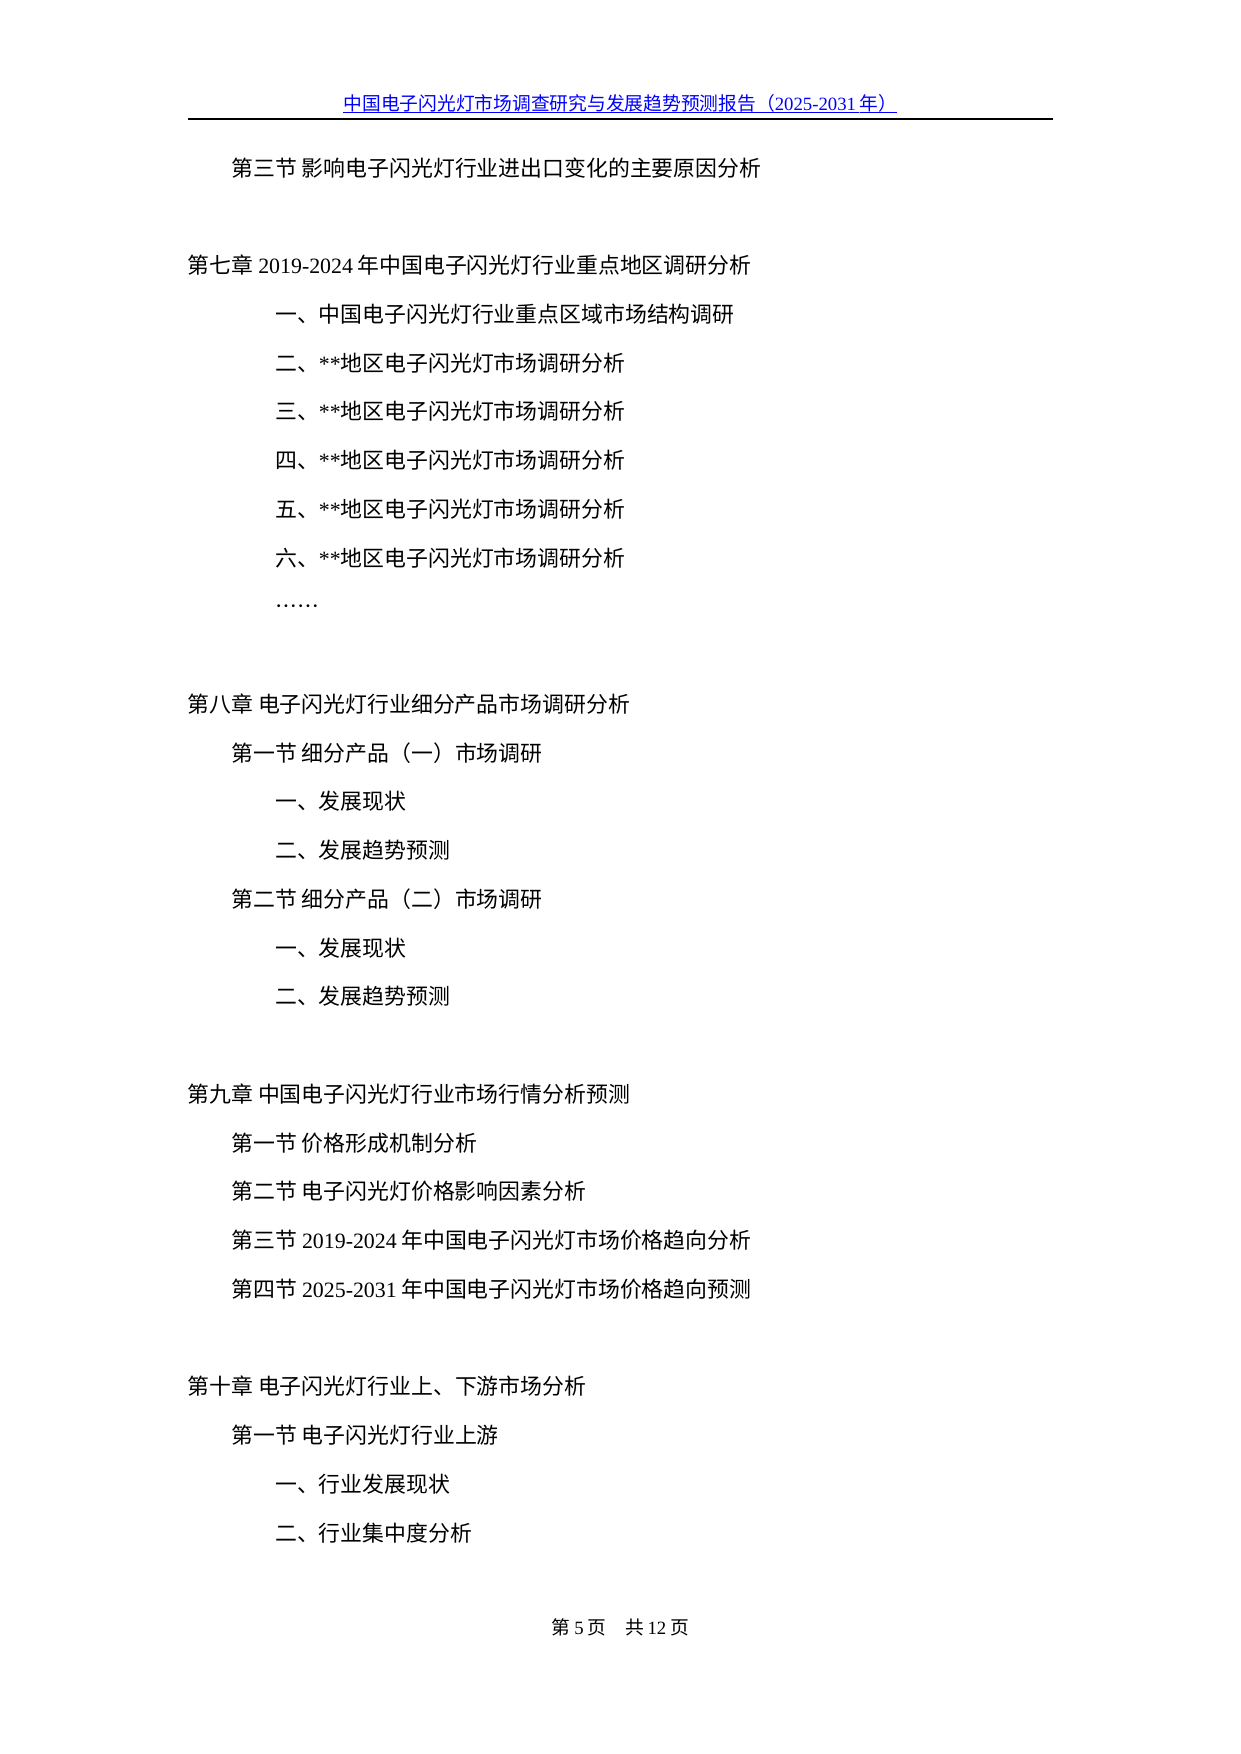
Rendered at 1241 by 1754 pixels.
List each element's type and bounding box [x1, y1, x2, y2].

text [187, 150, 1053, 1548]
